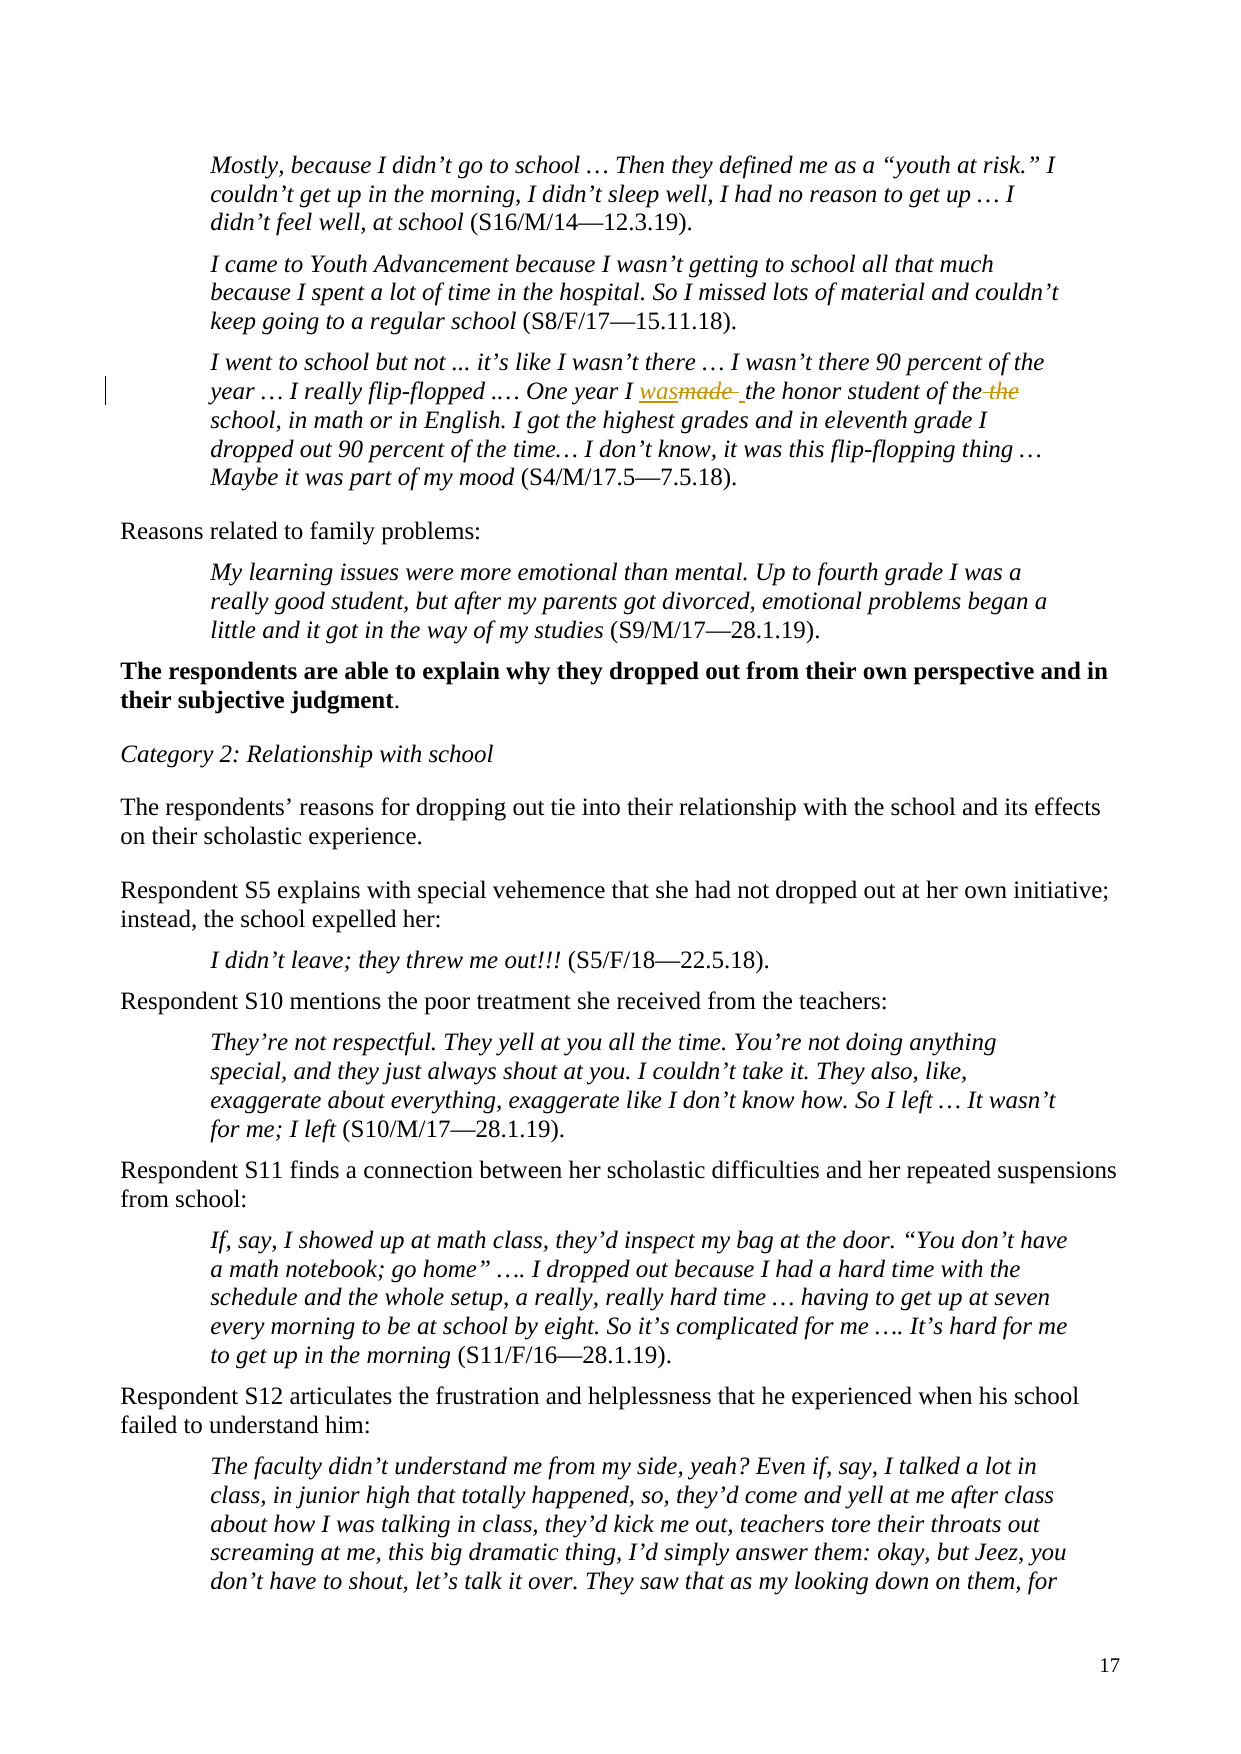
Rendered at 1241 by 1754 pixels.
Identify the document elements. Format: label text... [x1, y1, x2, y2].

text Respondent S11 finds a connection between her scholastic difficulties and her repeated suspensions from school: [120, 1155, 1120, 1212]
text Respondent S12 articulates the frustration and helplessness that he experienced when his school failed to understand him: [120, 1381, 1120, 1439]
text My learning issues were more emotional than mental. Up to fourth grade I was a really good student, but after my parents got divorced, emotional problems began a little and it got in the way of my studies (S9/M/17—28.1.19). [210, 557, 1075, 644]
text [210, 1451, 1075, 1595]
text They’re not respectful. They yell at you all the time. You’re not doing anything special, and they just always shout at you. I couldn’t take it. They also, like, exaggerate about everything, exaggerate like I don’t know how. So I left … It wasn’t for me; I left (S10/M/17—28.1.19). [210, 1027, 1075, 1142]
text Mostly, because I didn’t go to school … Then they defined me as a “youth at risk.” I couldn’t get up in the morning, I didn’t sleep well, I had no reason to get up … I didn’t feel well, at school (S16/M/14—12.3.19). [210, 150, 1075, 236]
text The respondents are able to explain why they dropped out from their own perspective and in their subjective judgment. [120, 656, 1120, 714]
text If, say, I showed up at math class, they’d inspect my bag at the door. “You don’t have a math notebook; go home” …. I dropped out because I had a hard time with the schedule and the whole setup, a really, really hard time … having to get up at seven every morning to be at school by eight. So it’s complicated for me …. It’s hard for me to get up in the morning (S11/F/16—28.1.19). [210, 1225, 1075, 1369]
text Respondent S10 mentions the poor treatment she received from the teachers: [120, 986, 1120, 1015]
text I didn’t leave; they threw me out!!! (S5/F/18—22.5.18). [210, 945, 1075, 974]
text I came to Youth Advancement because I wasn’t getting to school all that much because I spent a lot of time in the hospital. So I missed lots of material and couldn’t keep going to a regular school (S8/F/17—15.11.18). [210, 249, 1075, 335]
text The respondents’ reasons for dropping out tie into their relationship with the school and its effects on their scholastic experience. [120, 792, 1120, 850]
text Category 2: Relationship with school [120, 739, 1120, 767]
text Reasons related to family problems: [120, 516, 1120, 545]
text Respondent S5 explains with special vehemence that she had not dropped out at her own initiative; instead, the school expelled her: [120, 875, 1120, 932]
text I went to school but not ... it’s like I wasn’t there … I wasn’t there 90 percent of the year … I really flip-flopped .… One year I the honor student of the school, in math or in English. I got the highest grades and in eleventh grade I dropped out 90 percent of the time… I don’t know, it was this flip-flopping thing … Maybe it was part of my mood (S4/M/17.5—7.5.18). [210, 347, 1075, 491]
